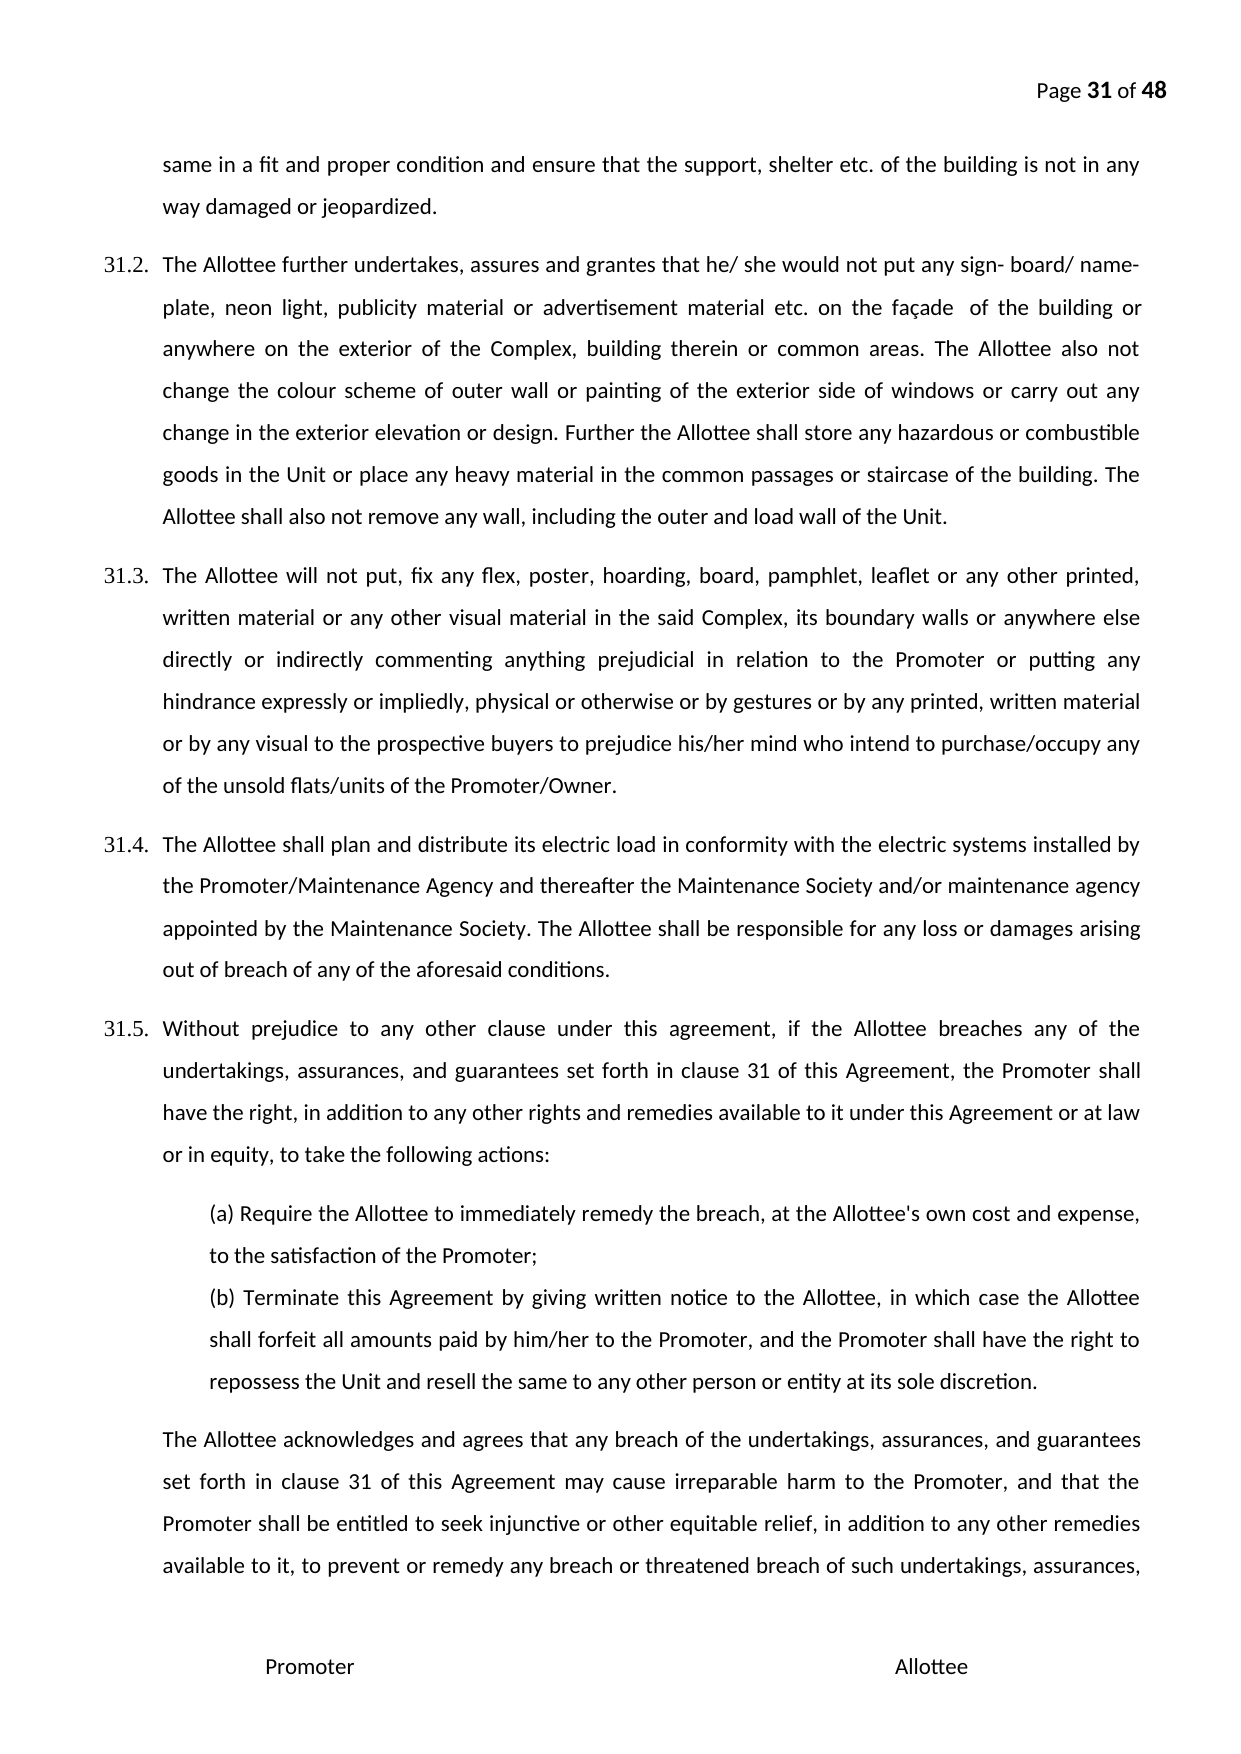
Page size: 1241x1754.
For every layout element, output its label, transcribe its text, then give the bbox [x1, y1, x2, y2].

list Without prejudice to any other clause under this agreement, if the Allottee breaches any of the undertakings, assurances, and guarantees set forth in clause 31 of this Agreement, the Promoter shall have the right, in addition to any other rights and remedies available to it under this Agreement or at law or in equity, to take the following actions: [103, 1014, 1142, 1168]
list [103, 150, 1142, 220]
list (a) Require the Allottee to immediately remedy the breach, at the Allottee's own cost and expense, to the satisfaction of the Promoter; [209, 1199, 1142, 1269]
list The Allottee will not put, fix any flex, poster, hoarding, board, pamphlet, leaflet or any other printed, written material or any other visual material in the said Complex, its boundary walls or anywhere else directly or indirectly commenting anything prejudicial in relation to the Promoter or putting any hindrance expressly or impliedly, physical or otherwise or by gestures or by any printed, written material or by any visual to the prospective buyers to prejudice his/her mind who intend to purchase/occupy any of the unsold flats/units of the Promoter/Owner. [103, 561, 1142, 799]
list (b) Terminate this Agreement by giving written notice to the Allottee, in which case the Allottee shall forfeit all amounts paid by him/her to the Promoter, and the Promoter shall have the right to repossess the Unit and resell the same to any other person or entity at its sole discretion. [209, 1283, 1142, 1395]
list The Allottee further undertakes, assures and grantes that he/ she would not put any sign- board/ name-plate, neon light, publicity material or advertisement material etc. on the façade of the building or anywhere on the exterior of the Complex, building therein or common areas. The Allottee also not change the colour scheme of outer wall or painting of the exterior side of windows or carry out any change in the exterior elevation or design. Further the Allottee shall store any hazardous or combustible goods in the Unit or place any heavy material in the common passages or staircase of the building. The Allottee shall also not remove any wall, including the outer and load wall of the Unit. [103, 251, 1142, 531]
list The Allottee shall plan and distribute its electric load in conformity with the electric systems installed by the Promoter/Maintenance Agency and thereafter the Maintenance Society and/or maintenance agency appointed by the Maintenance Society. The Allottee shall be responsible for any loss or damages arising out of breach of any of the aforesaid conditions. [103, 830, 1142, 984]
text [162, 1425, 1142, 1579]
